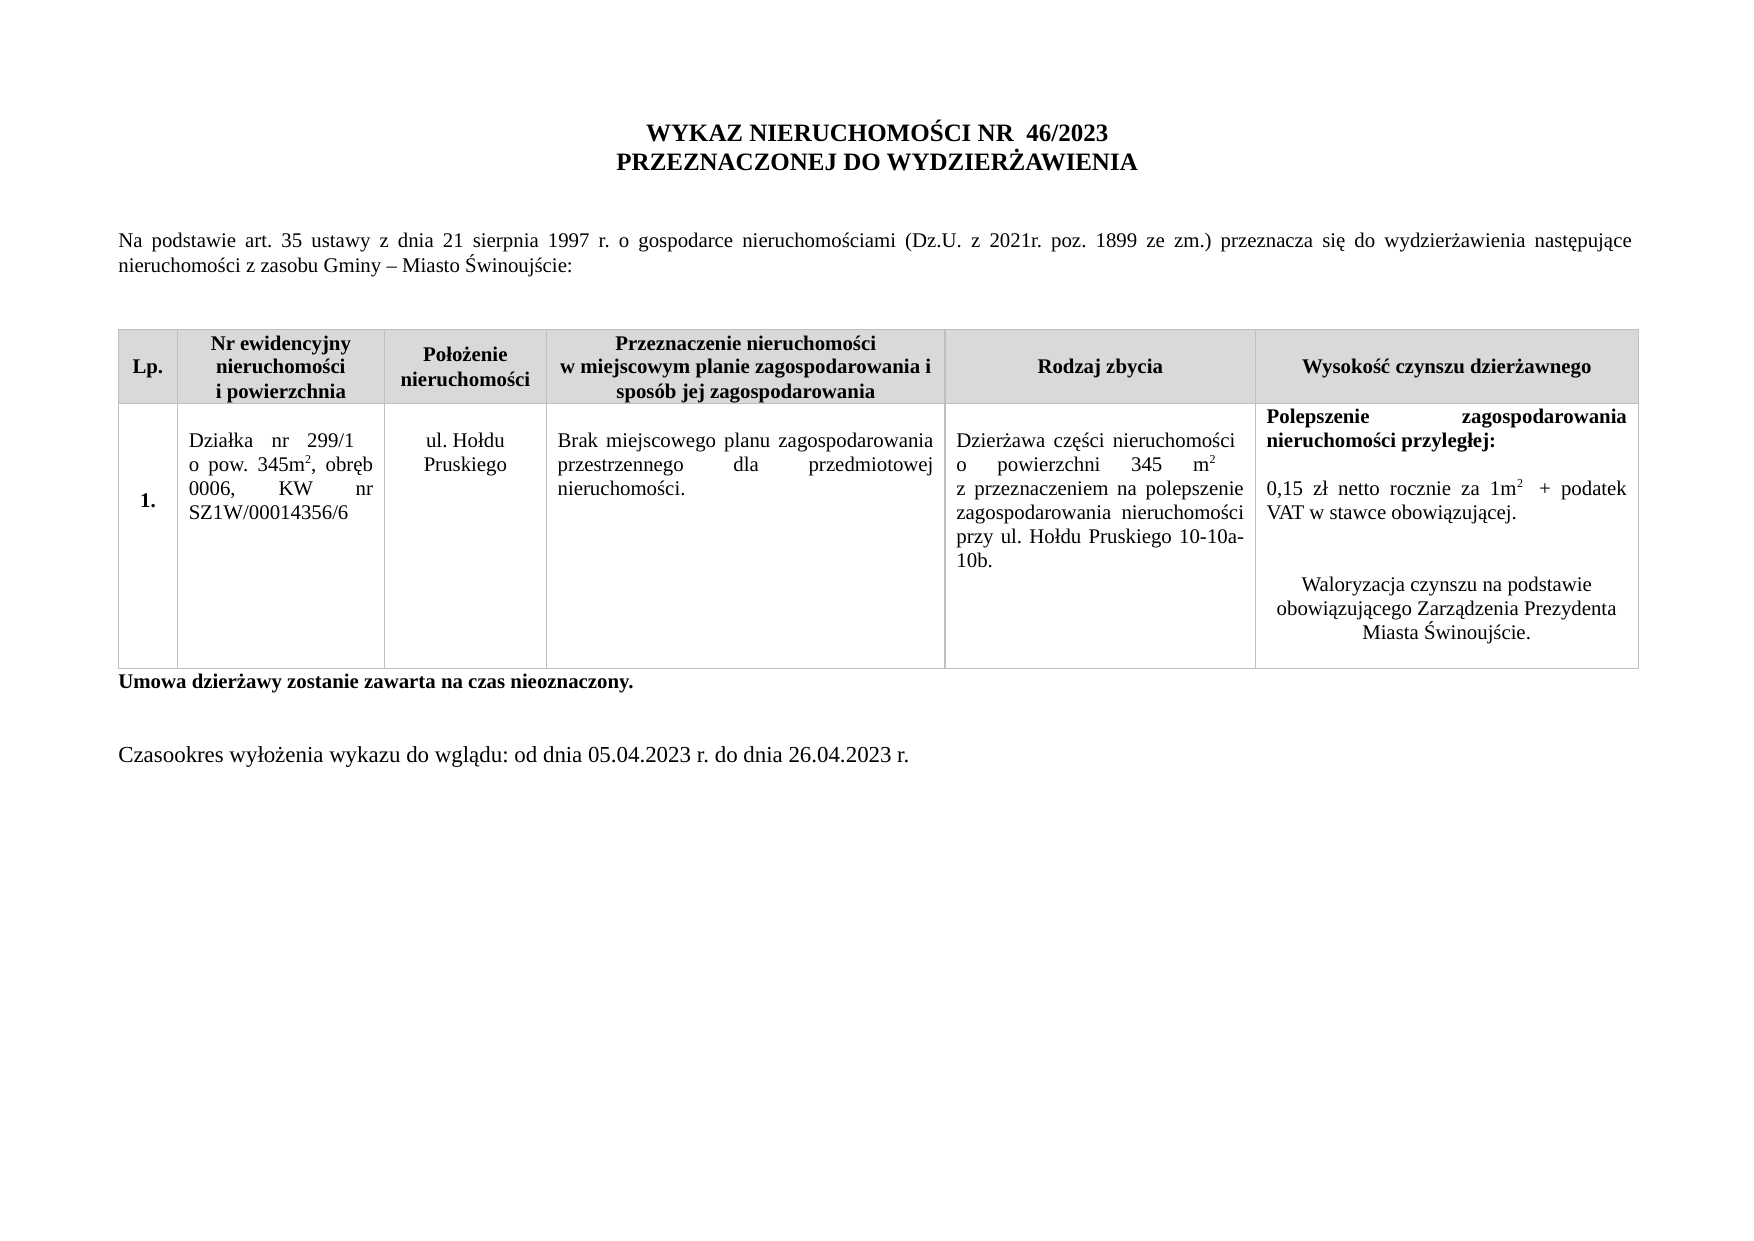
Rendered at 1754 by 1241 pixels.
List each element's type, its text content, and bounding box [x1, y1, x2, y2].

table_cell Dzierżawa części nieruchomości o powierzchni 345 m2 z przeznaczeniem na polepszenie zagospodarowania nieruchomości przy ul. Hołdu Pruskiego 10-10a-10b. [946, 404, 1255, 668]
text WYKAZ NIERUCHOMOŚCI NR 46/2023 [118, 118, 1636, 147]
text PRZEZNACZONEJ DO WYDZIERŻAWIENIA [118, 147, 1636, 176]
table_header Rodzaj zbycia [946, 330, 1255, 403]
table_header Przeznaczenie nieruchomości w miejscowym planie zagospodarowania i sposób jej zagospodarowania [547, 330, 944, 403]
table_cell 1. [119, 404, 177, 668]
table_header Lp. [119, 330, 177, 403]
table_header Położenie nieruchomości [385, 330, 546, 403]
table_cell Działka nr 299/1 o pow. 345m2, obręb 0006, KW nr SZ1W/00014356/6 [178, 404, 384, 668]
table_cell Brak miejscowego planu zagospodarowania przestrzennego dla przedmiotowej nieruchomości. [547, 404, 944, 668]
text Umowa dzierżawy zostanie zawarta na czas nieoznaczony. [118, 669, 1636, 693]
table_header Wysokość czynszu dzierżawnego [1256, 330, 1638, 403]
table_cell Polepszenie zagospodarowania nieruchomości przyległej: 0,15 zł netto rocznie za 1m2 + podatek VAT w stawce obowiązującej. Waloryzacja czynszu na podstawie obowiązującego Zarządzenia Prezydenta Miasta Świnoujście. [1256, 404, 1638, 668]
text Czasookres wyłożenia wykazu do wglądu: od dnia 05.04.2023 r. do dnia 26.04.2023 r. [118, 742, 1636, 768]
table_header Nr ewidencyjny nieruchomości i powierzchnia [178, 330, 384, 403]
text Na podstawie art. 35 ustawy z dnia 21 sierpnia 1997 r. o gospodarce nieruchomościami (Dz.U. z 2021r. poz. 1899 ze zm.) przeznacza się do wydzierżawienia następujące nieruchomości z zasobu Gminy – Miasto Świnoujście: [118, 228, 1636, 277]
table_cell ul. Hołdu Pruskiego [385, 404, 546, 668]
